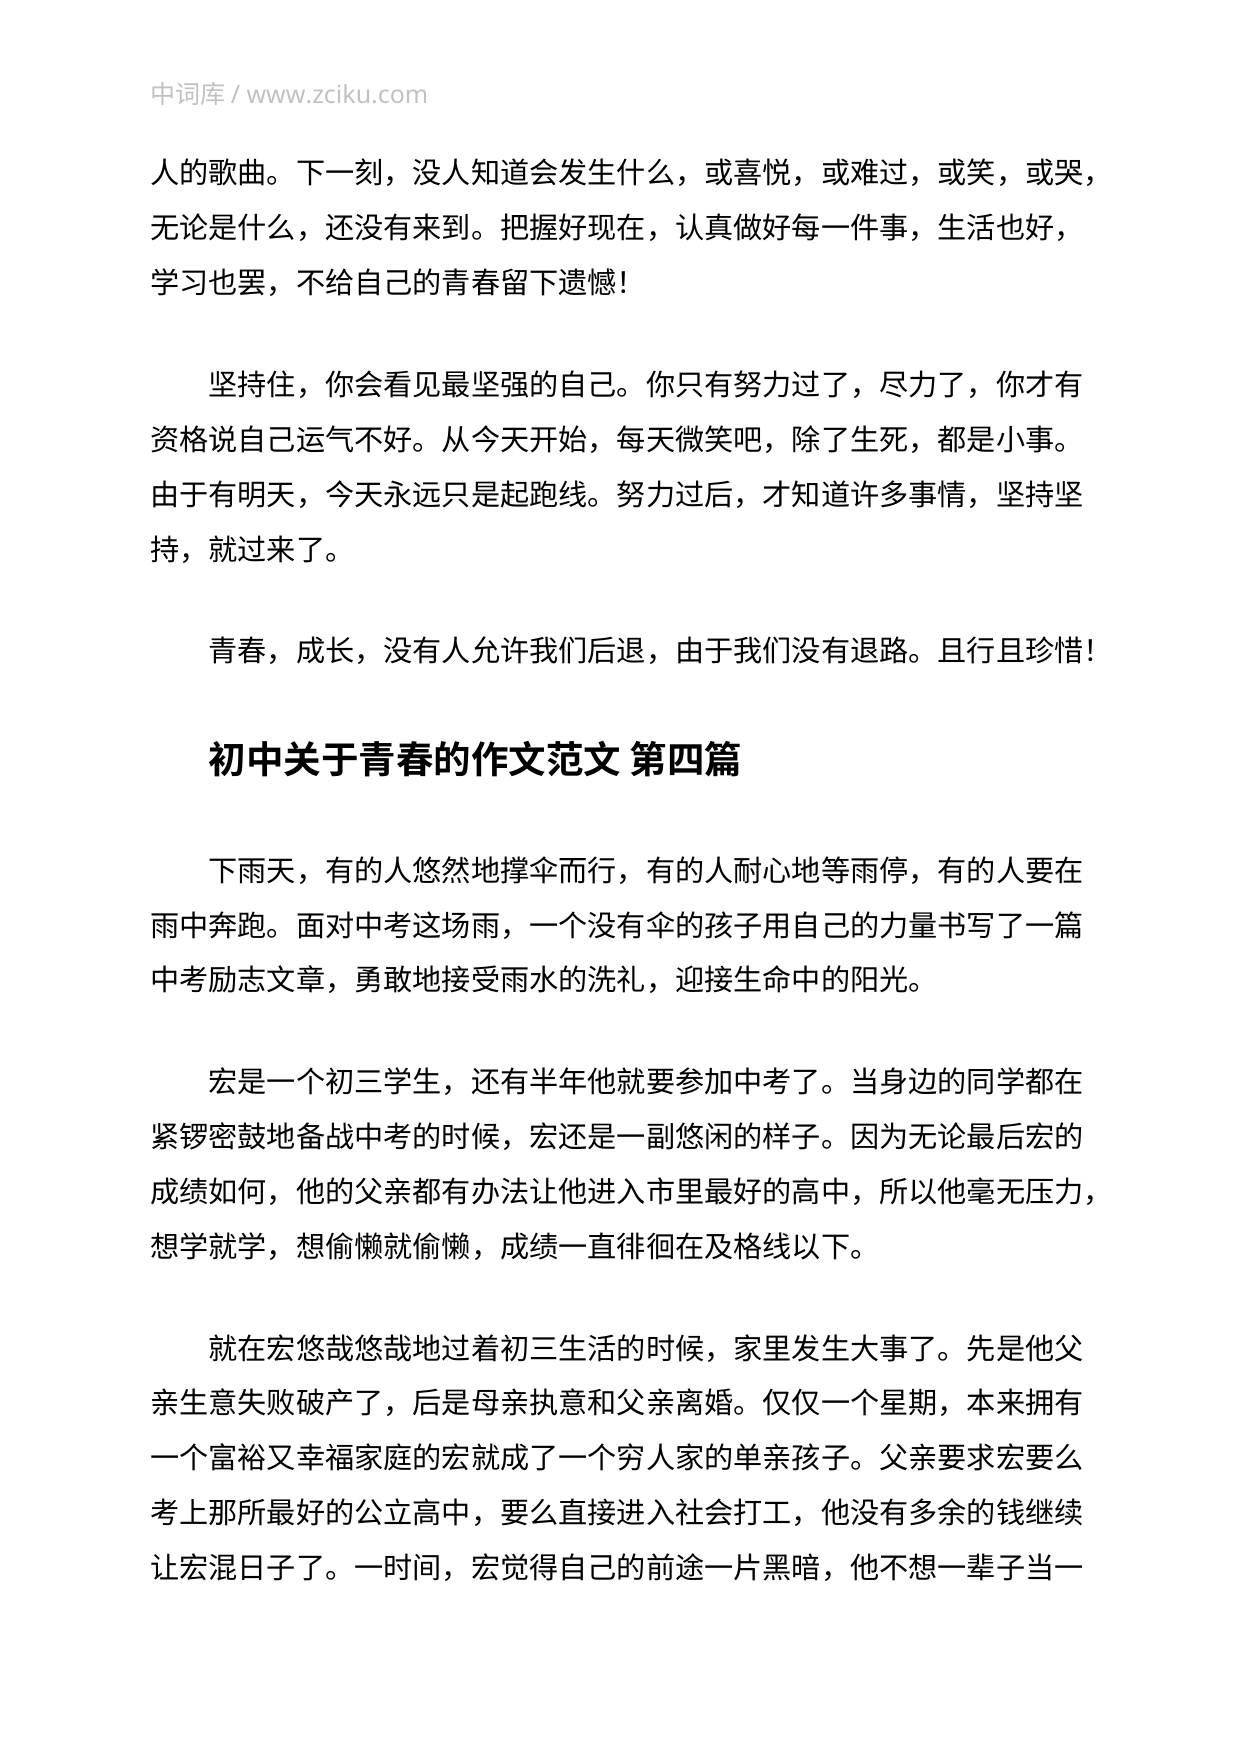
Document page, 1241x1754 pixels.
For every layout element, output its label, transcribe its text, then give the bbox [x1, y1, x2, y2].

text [150, 150, 1090, 302]
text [150, 1325, 1090, 1587]
text 青春，成长，没有人允许我们后退，由于我们没有退路。且行且珍惜！ [150, 628, 1090, 670]
text 坚持住，你会看见最坚强的自己。你只有努力过了，尽力了，你才有资格说自己运气不好。从今天开始，每天微笑吧，除了生死，都是小事。由于有明天，今天永远只是起跑线。努力过后，才知道许多事情，坚持坚持，就过来了。 [150, 362, 1090, 568]
text 宏是一个初三学生，还有半年他就要参加中考了。当身边的同学都在紧锣密鼓地备战中考的时候，宏还是一副悠闲的样子。因为无论最后宏的成绩如何，他的父亲都有办法让他进入市里最好的高中，所以他毫无压力，想学就学，想偷懒就偷懒，成绩一直徘徊在及格线以下。 [150, 1059, 1090, 1266]
text 初中关于青春的作文范文 第四篇 [150, 730, 1090, 784]
text 下雨天，有的人悠然地撑伞而行，有的人耐心地等雨停，有的人要在雨中奔跑。面对中考这场雨，一个没有伞的孩子用自己的力量书写了一篇中考励志文章，勇敢地接受雨水的洗礼，迎接生命中的阳光。 [150, 847, 1090, 999]
